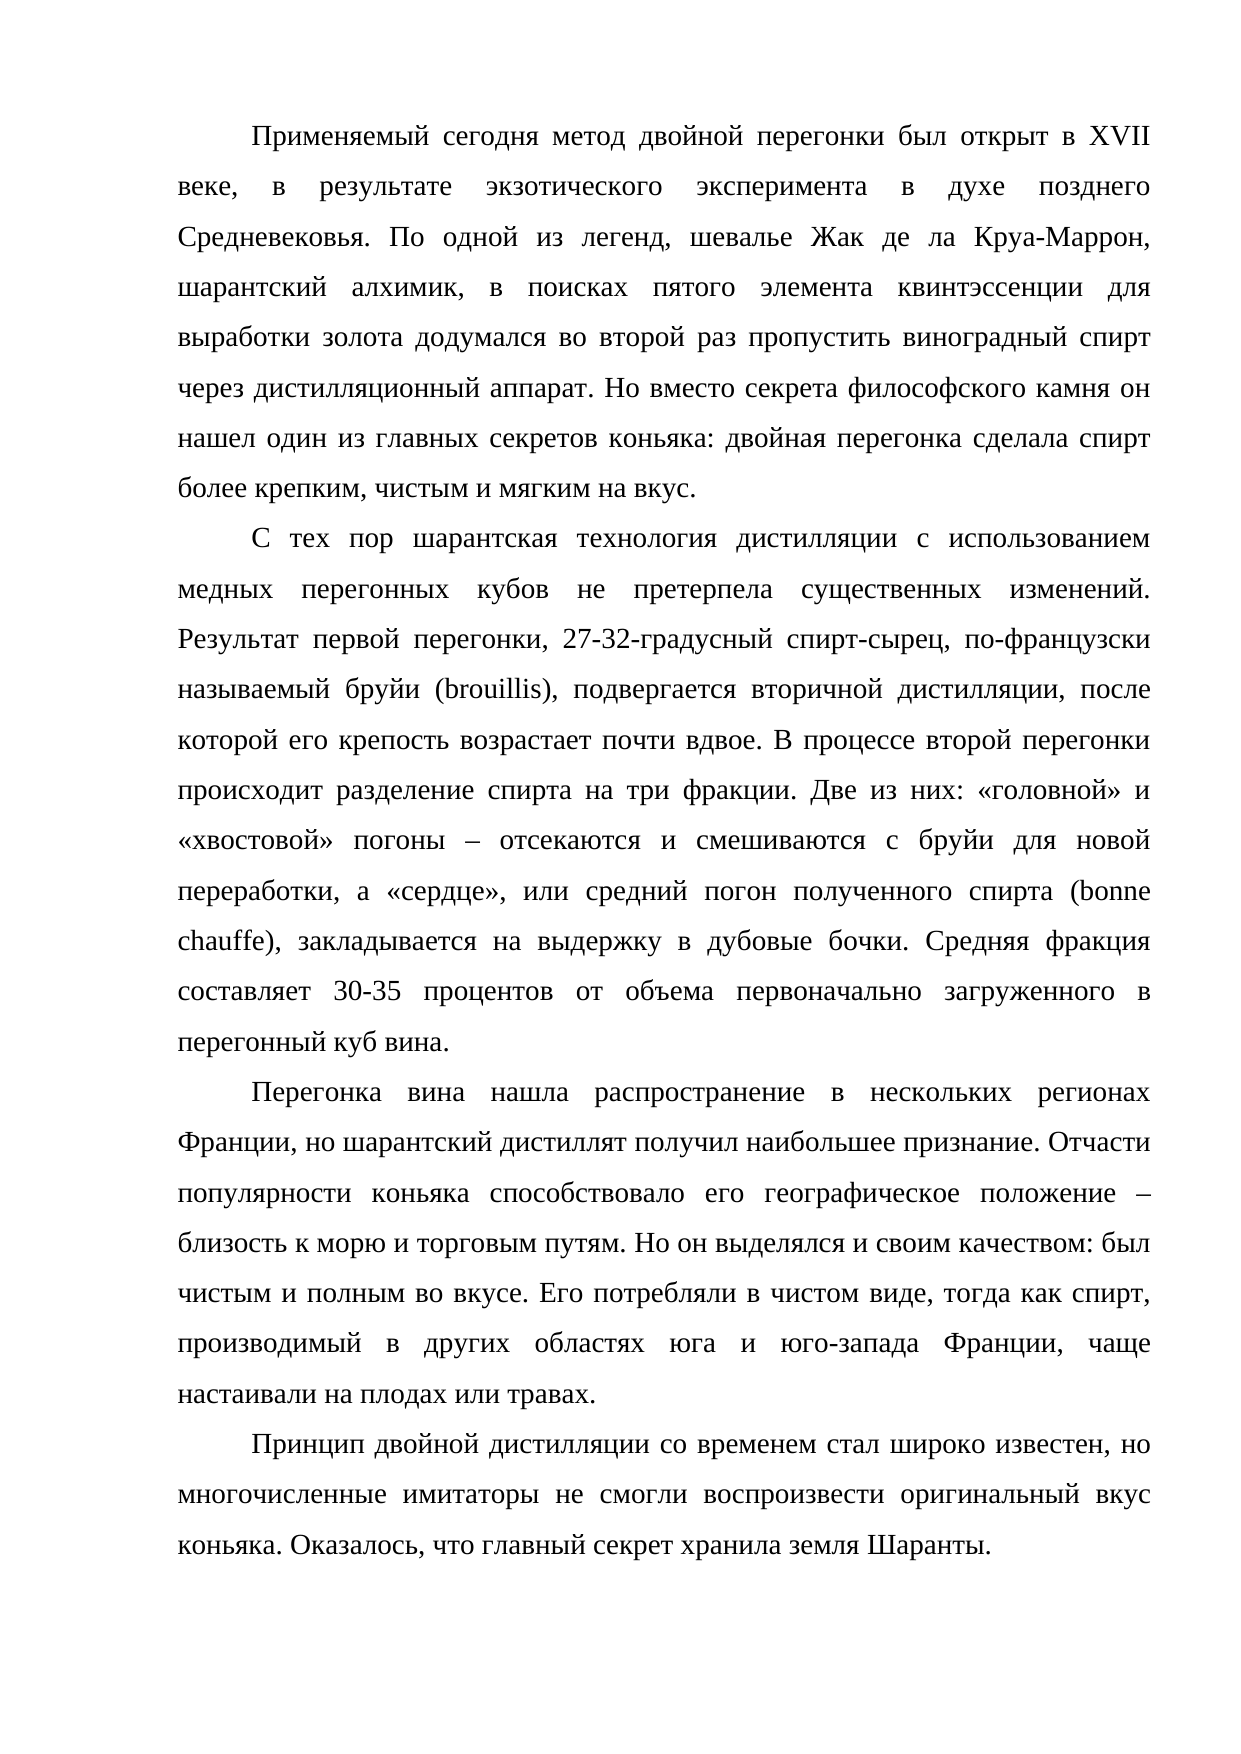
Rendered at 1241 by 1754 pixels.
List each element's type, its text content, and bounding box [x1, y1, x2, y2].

text Применяемый сегодня метод двойной перегонки был открыт в XVII веке, в результате экзотического эксперимента в духе позднего Средневековья. По одной из легенд, шевалье Жак де ла Круа-Маррон, шарантский алхимик, в поисках пятого элемента квинтэссенции для выработки золота додумался во второй раз пропустить виноградный спирт через дистилляционный аппарат. Но вместо секрета философского камня он нашел один из главных секретов коньяка: двойная перегонка сделала спирт более крепким, чистым и мягким на вкус. [177, 118, 1152, 504]
text С тех пор шарантская технология дистилляции с использованием медных перегонных кубов не претерпела существенных изменений. Результат первой перегонки, 27-32-градусный спирт-сырец, по-французски называемый бруйи (brouillis), подвергается вторичной дистилляции, после которой его крепость возрастает почти вдвое. В процессе второй перегонки происходит разделение спирта на три фракции. Две из них: «головной» и «хвостовой» погоны – отсекаются и смешиваются с бруйи для новой переработки, а «сердце», или средний погон полученного спирта (bonne chauffe), закладывается на выдержку в дубовые бочки. Средняя фракция составляет 30-35 процентов от объема первоначально загруженного в перегонный куб вина. [177, 521, 1152, 1057]
text Перегонка вина нашла распространение в нескольких регионах Франции, но шарантский дистиллят получил наибольшее признание. Отчасти популярности коньяка способствовало его географическое положение – близость к морю и торговым путям. Но он выделялся и своим качеством: был чистым и полным во вкусе. Его потребляли в чистом виде, тогда как спирт, производимый в других областях юга и юго-запада Франции, чаще настаивали на плодах или травах. [177, 1074, 1152, 1409]
text Принцип двойной дистилляции со временем стал широко известен, но многочисленные имитаторы не смогли воспроизвести оригинальный вкус коньяка. Оказалось, что главный секрет хранила земля Шаранты. [177, 1426, 1152, 1560]
